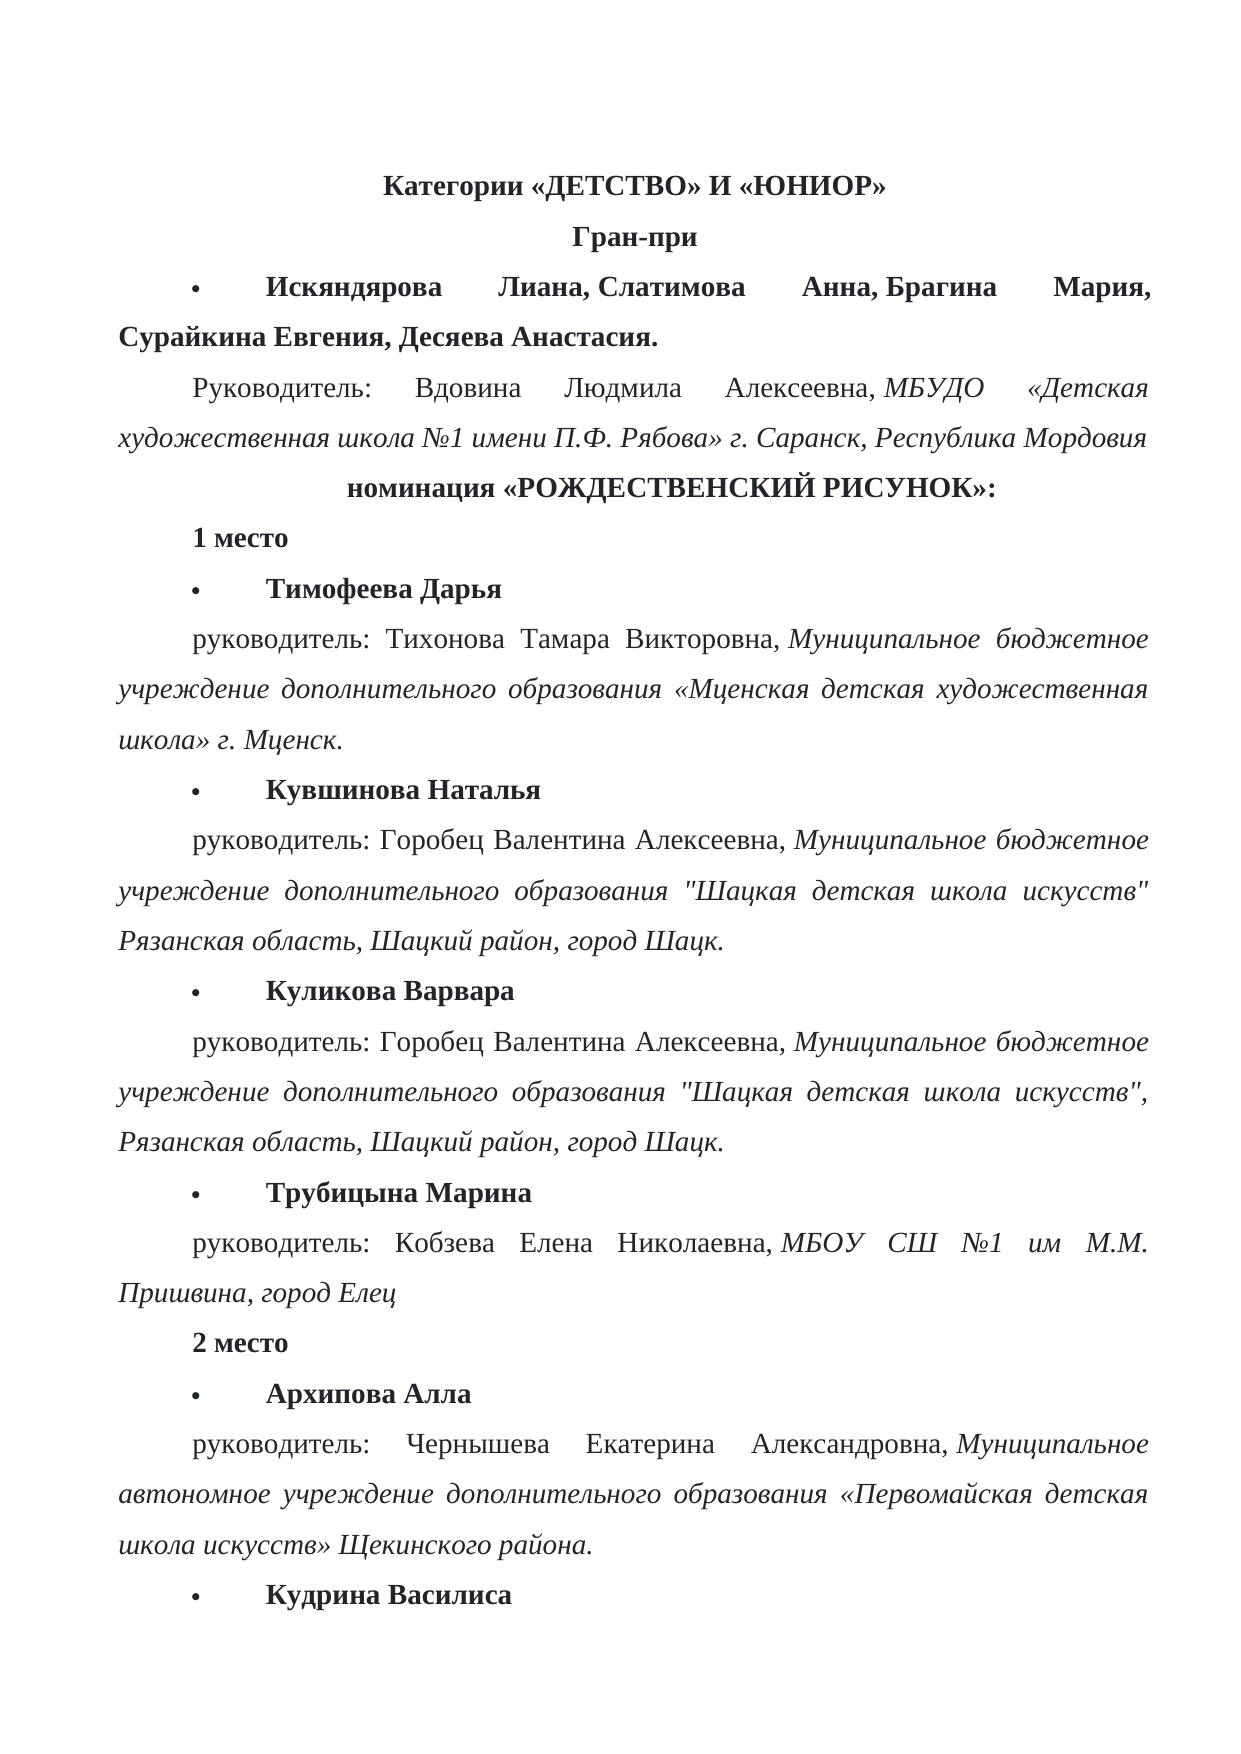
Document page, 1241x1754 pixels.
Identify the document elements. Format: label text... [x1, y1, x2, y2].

text руководитель: Горобец Валентина Алексеевна, Муниципальное бюджетное учреждение дополнительного образования "Шацкая детская школа искусств" Рязанская область, Шацкий район, город Шацк. [118, 822, 1152, 957]
text руководитель: Тихонова Тамара Викторовна, Муниципальное бюджетное учреждение дополнительного образования «Мценская детская художественная школа» г. Мценск. [118, 621, 1152, 755]
text Гран-при [118, 219, 1152, 252]
list Искяндярова Лиана, Слатимова Анна, Брагина Мария, Сурайкина Евгения, Десяева Анастасия. [118, 269, 1152, 353]
list Куликова Варвара [118, 973, 1152, 1007]
text 2 место [118, 1326, 1152, 1359]
text Руководитель: Вдовина Людмила Алексеевна, МБУДО «Детская художественная школа №1 имени П.Ф. Рябова» г. Саранск, Республика Мордовия [118, 370, 1152, 453]
text руководитель: Чернышева Екатерина Александровна, Муниципальное автономное учреждение дополнительного образования «Первомайская детская школа искусств» Щекинского района. [118, 1426, 1152, 1560]
list Тимофеева Дарья [118, 571, 1152, 604]
text номинация «РОЖДЕСТВЕНСКИЙ РИСУНОК»: [118, 470, 1152, 504]
text руководитель: Горобец Валентина Алексеевна, Муниципальное бюджетное учреждение дополнительного образования "Шацкая детская школа искусств", Рязанская область, Шацкий район, город Шацк. [118, 1024, 1152, 1158]
text Категории «ДЕТСТВО» И «ЮНИОР» [118, 168, 1152, 202]
list Кудрина Василиса [118, 1577, 1152, 1611]
list Кувшинова Наталья [118, 772, 1152, 806]
list Трубицына Марина [118, 1175, 1152, 1208]
text руководитель: Кобзева Елена Николаевна, МБОУ СШ №1 им М.М. Пришвина, город Елец [118, 1225, 1152, 1309]
list Архипова Алла [118, 1376, 1152, 1409]
text 1 место [118, 521, 1152, 554]
